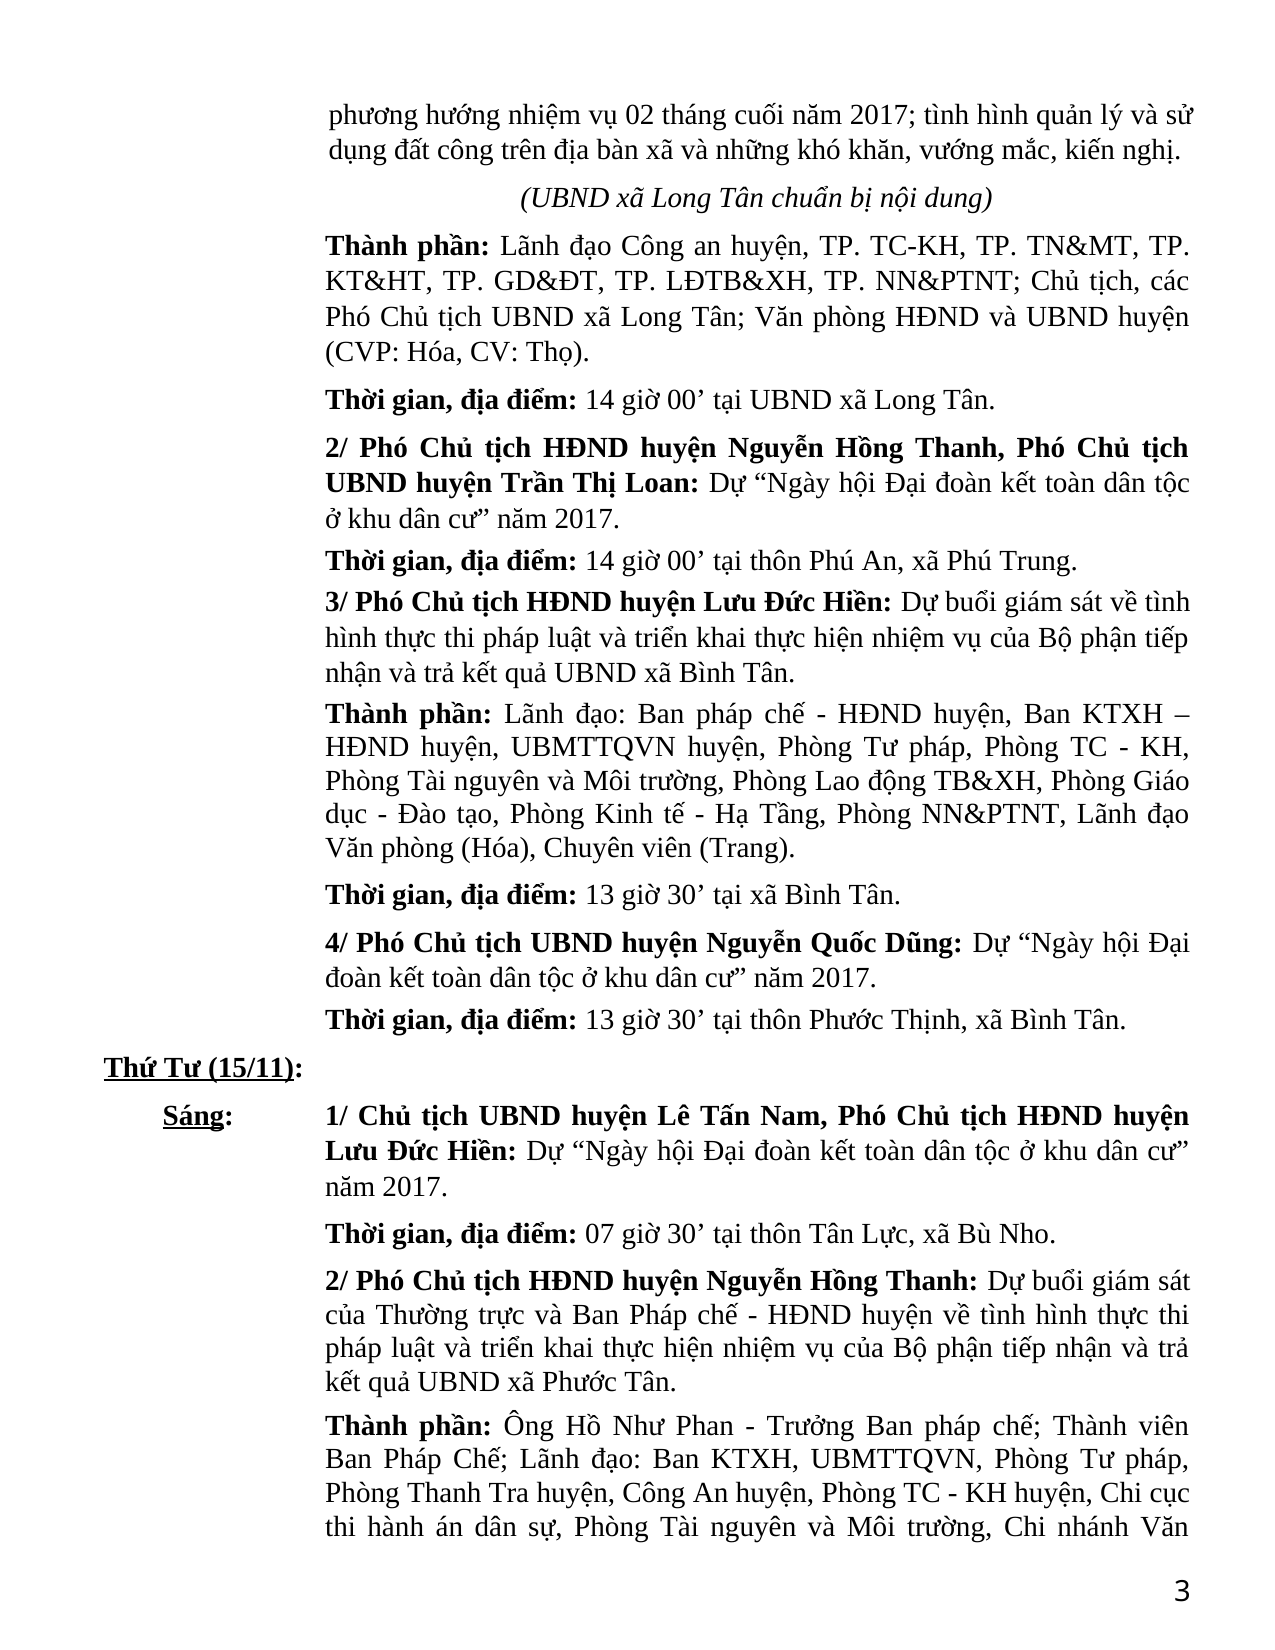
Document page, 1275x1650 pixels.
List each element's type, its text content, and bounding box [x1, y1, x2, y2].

text Thời gian, địa điểm: 14 giờ 00’ tại UBND xã Long Tân. [162, 381, 1191, 417]
text Thời gian, địa điểm: 07 giờ 30’ tại thôn Tân Lực, xã Bù Nho. [162, 1216, 1191, 1251]
text Thành phần: Lãnh đạo Công an huyện, TP. TC-KH, TP. TN&MT, TP. KT&HT, TP. GD&ĐT, TP. LĐTB&XH, TP. NN&PTNT; Chủ tịch, các Phó Chủ tịch UBND xã Long Tân; Văn phòng HĐND và UBND huyện (CVP: Hóa, CV: Thọ). [162, 227, 1191, 369]
text 2/ Phó Chủ tịch HĐND huyện Nguyễn Hồng Thanh, Phó Chủ tịch UBND huyện Trần Thị Loan: Dự “Ngày hội Đại đoàn kết toàn dân tộc ở khu dân cư” năm 2017. [162, 429, 1191, 535]
text Thứ Tư (15/11): [103, 1049, 1191, 1084]
text Sáng: 1/ Chủ tịch UBND huyện Lê Tấn Nam, Phó Chủ tịch HĐND huyện Lưu Đức Hiền: Dự “Ngày hội Đại đoàn kết toàn dân tộc ở khu dân cư” năm 2017. [162, 1097, 1191, 1203]
text 3/ Phó Chủ tịch HĐND huyện Lưu Đức Hiền: Dự buổi giám sát về tình hình thực thi pháp luật và triển khai thực hiện nhiệm vụ của Bộ phận tiếp nhận và trả kết quả UBND xã Bình Tân. [162, 583, 1191, 689]
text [325, 1408, 1191, 1542]
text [178, 96, 1193, 167]
text 2/ Phó Chủ tịch HĐND huyện Nguyễn Hồng Thanh: Dự buổi giám sát của Thường trực và Ban Pháp chế - HĐND huyện về tình hình thực thi pháp luật và triển khai thực hiện nhiệm vụ của Bộ phận tiếp nhận và trả kết quả UBND xã Phước Tân. [325, 1263, 1191, 1398]
text (UBND xã Long Tân chuẩn bị nội dung) [319, 179, 1193, 214]
text Thời gian, địa điểm: 13 giờ 30’ tại thôn Phước Thịnh, xã Bình Tân. [162, 1001, 1191, 1036]
text Thành phần: Lãnh đạo: Ban pháp chế - HĐND huyện, Ban KTXH – HĐND huyện, UBMTTQVN huyện, Phòng Tư pháp, Phòng TC - KH, Phòng Tài nguyên và Môi trường, Phòng Lao động TB&XH, Phòng Giáo dục - Đào tạo, Phòng Kinh tế - Hạ Tầng, Phòng NN&PTNT, Lãnh đạo Văn phòng (Hóa), Chuyên viên (Trang). [325, 696, 1191, 863]
text Thời gian, địa điểm: 14 giờ 00’ tại thôn Phú An, xã Phú Trung. [162, 542, 1191, 577]
text Thời gian, địa điểm: 13 giờ 30’ tại xã Bình Tân. [162, 876, 1191, 911]
text 4/ Phó Chủ tịch UBND huyện Nguyễn Quốc Dũng: Dự “Ngày hội Đại đoàn kết toàn dân tộc ở khu dân cư” năm 2017. [162, 924, 1191, 995]
